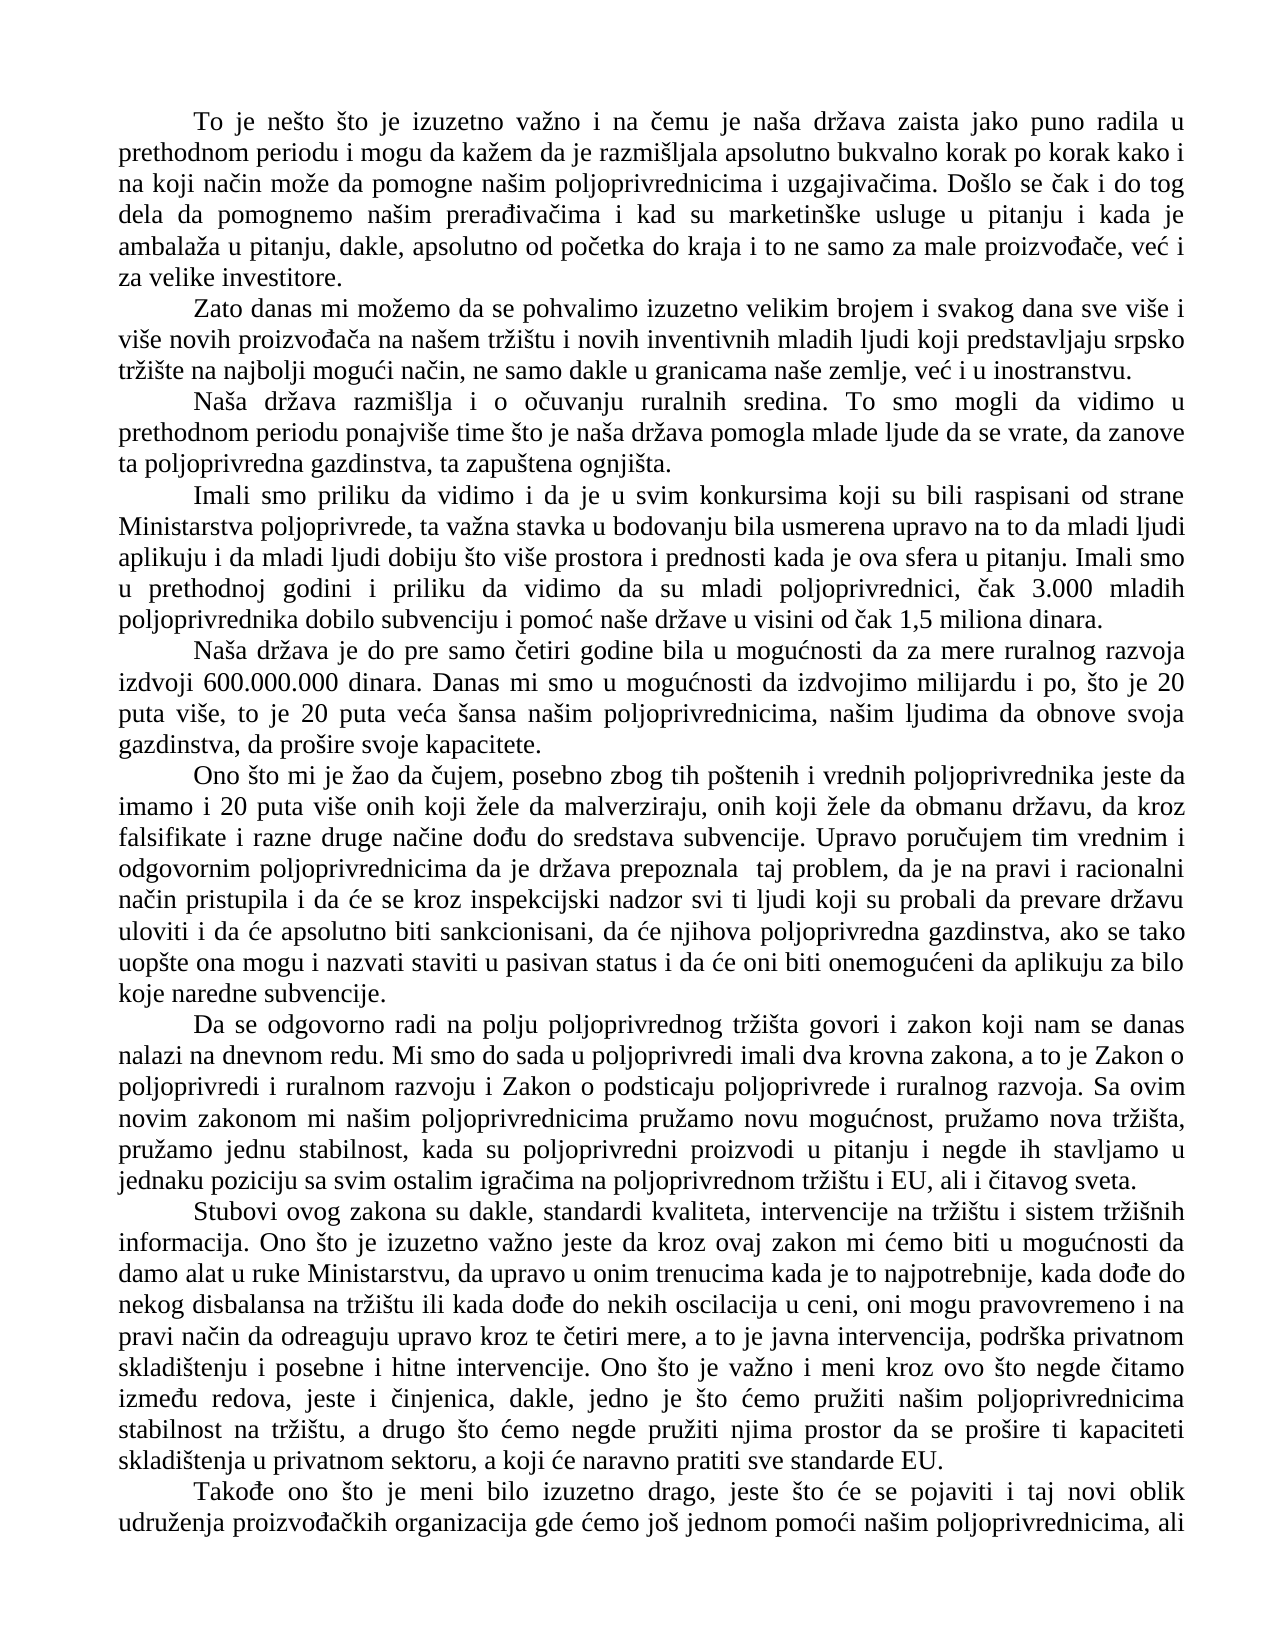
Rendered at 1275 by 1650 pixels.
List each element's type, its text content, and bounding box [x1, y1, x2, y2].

text Ono što mi je žao da čujem, posebno zbog tih poštenih i vrednih poljoprivrednika jeste da imamo i 20 puta više onih koji žele da malverziraju, onih koji žele da obmanu državu, da kroz falsifikate i razne druge načine dođu do sredstava subvencije. Upravo poručujem tim vrednim i odgovornim poljoprivrednicima da je država prepoznala taj problem, da je na pravi i racionalni način pristupila i da će se kroz inspekcijski nadzor svi ti ljudi koji su probali da prevare državu uloviti i da će apsolutno biti sankcionisani, da će njihova poljoprivredna gazdinstva, ako se tako uopšte ona mogu i nazvati staviti u pasivan status i da će oni biti onemogućeni da aplikuju za bilo koje naredne subvencije. [118, 759, 1186, 1008]
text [118, 1475, 1186, 1538]
text Stubovi ovog zakona su dakle, standardi kvaliteta, intervencije na tržištu i sistem tržišnih informacija. Ono što je izuzetno važno jeste da kroz ovaj zakon mi ćemo biti u mogućnosti da damo alat u ruke Ministarstvu, da upravo u onim trenucima kada je to najpotrebnije, kada dođe do nekog disbalansa na tržištu ili kada dođe do nekih oscilacija u ceni, oni mogu pravovremeno i na pravi način da odreaguju upravo kroz te četiri mere, a to je javna intervencija, podrška privatnom skladištenju i posebne i hitne intervencije. Ono što je važno i meni kroz ovo što negde čitamo između redova, jeste i činjenica, dakle, jedno je što ćemo pružiti našim poljoprivrednicima stabilnost na tržištu, a drugo što ćemo negde pružiti njima prostor da se prošire ti kapaciteti skladištenja u privatnom sektoru, a koji će naravno pratiti sve standarde EU. [118, 1195, 1186, 1475]
text Imali smo priliku da vidimo i da je u svim konkursima koji su bili raspisani od strane Ministarstva poljoprivrede, ta važna stavka u bodovanju bila usmerena upravo na to da mladi ljudi aplikuju i da mladi ljudi dobiju što više prostora i prednosti kada je ova sfera u pitanju. Imali smo u prethodnoj godini i priliku da vidimo da su mladi poljoprivrednici, čak 3.000 mladih poljoprivrednika dobilo subvenciju i pomoć naše države u visini od čak 1,5 miliona dinara. [118, 479, 1186, 634]
text Zato danas mi možemo da se pohvalimo izuzetno velikim brojem i svakog dana sve više i više novih proizvođača na našem tržištu i novih inventivnih mladih ljudi koji predstavljaju srpsko tržište na najbolji mogući način, ne samo dakle u granicama naše zemlje, već i u inostranstvu. [118, 292, 1186, 385]
text Da se odgovorno radi na polju poljoprivrednog tržišta govori i zakon koji nam se danas nalazi na dnevnom redu. Mi smo do sada u poljoprivredi imali dva krovna zakona, a to je Zakon o poljoprivredi i ruralnom razvoju i Zakon o podsticaju poljoprivrede i ruralnog razvoja. Sa ovim novim zakonom mi našim poljoprivrednicima pružamo novu mogućnost, pružamo nova tržišta, pružamo jednu stabilnost, kada su poljoprivredni proizvodi u pitanju i negde ih stavljamo u jednaku poziciju sa svim ostalim igračima na poljoprivrednom tržištu i EU, ali i čitavog sveta. [118, 1008, 1186, 1195]
text To je nešto što je izuzetno važno i na čemu je naša država zaista jako puno radila u prethodnom periodu i mogu da kažem da je razmišljala apsolutno bukvalno korak po korak kako i na koji način može da pomogne našim poljoprivrednicima i uzgajivačima. Došlo se čak i do tog dela da pomognemo našim prerađivačima i kad su marketinške usluge u pitanju i kada je ambalaža u pitanju, dakle, apsolutno od početka do kraja i to ne samo za male proizvođače, već i za velike investitore. [118, 105, 1186, 292]
text Naša država je do pre samo četiri godine bila u mogućnosti da za mere ruralnog razvoja izdvoji 600.000.000 dinara. Danas mi smo u mogućnosti da izdvojimo milijardu i po, što je 20 puta više, to je 20 puta veća šansa našim poljoprivrednicima, našim ljudima da obnove svoja gazdinstva, da prošire svoje kapacitete. [118, 634, 1186, 759]
text Naša država razmišlja i o očuvanju ruralnih sredina. To smo mogli da vidimo u prethodnom periodu ponajviše time što je naša država pomogla mlade ljude da se vrate, da zanove ta poljoprivredna gazdinstva, ta zapuštena ognjišta. [118, 385, 1186, 479]
